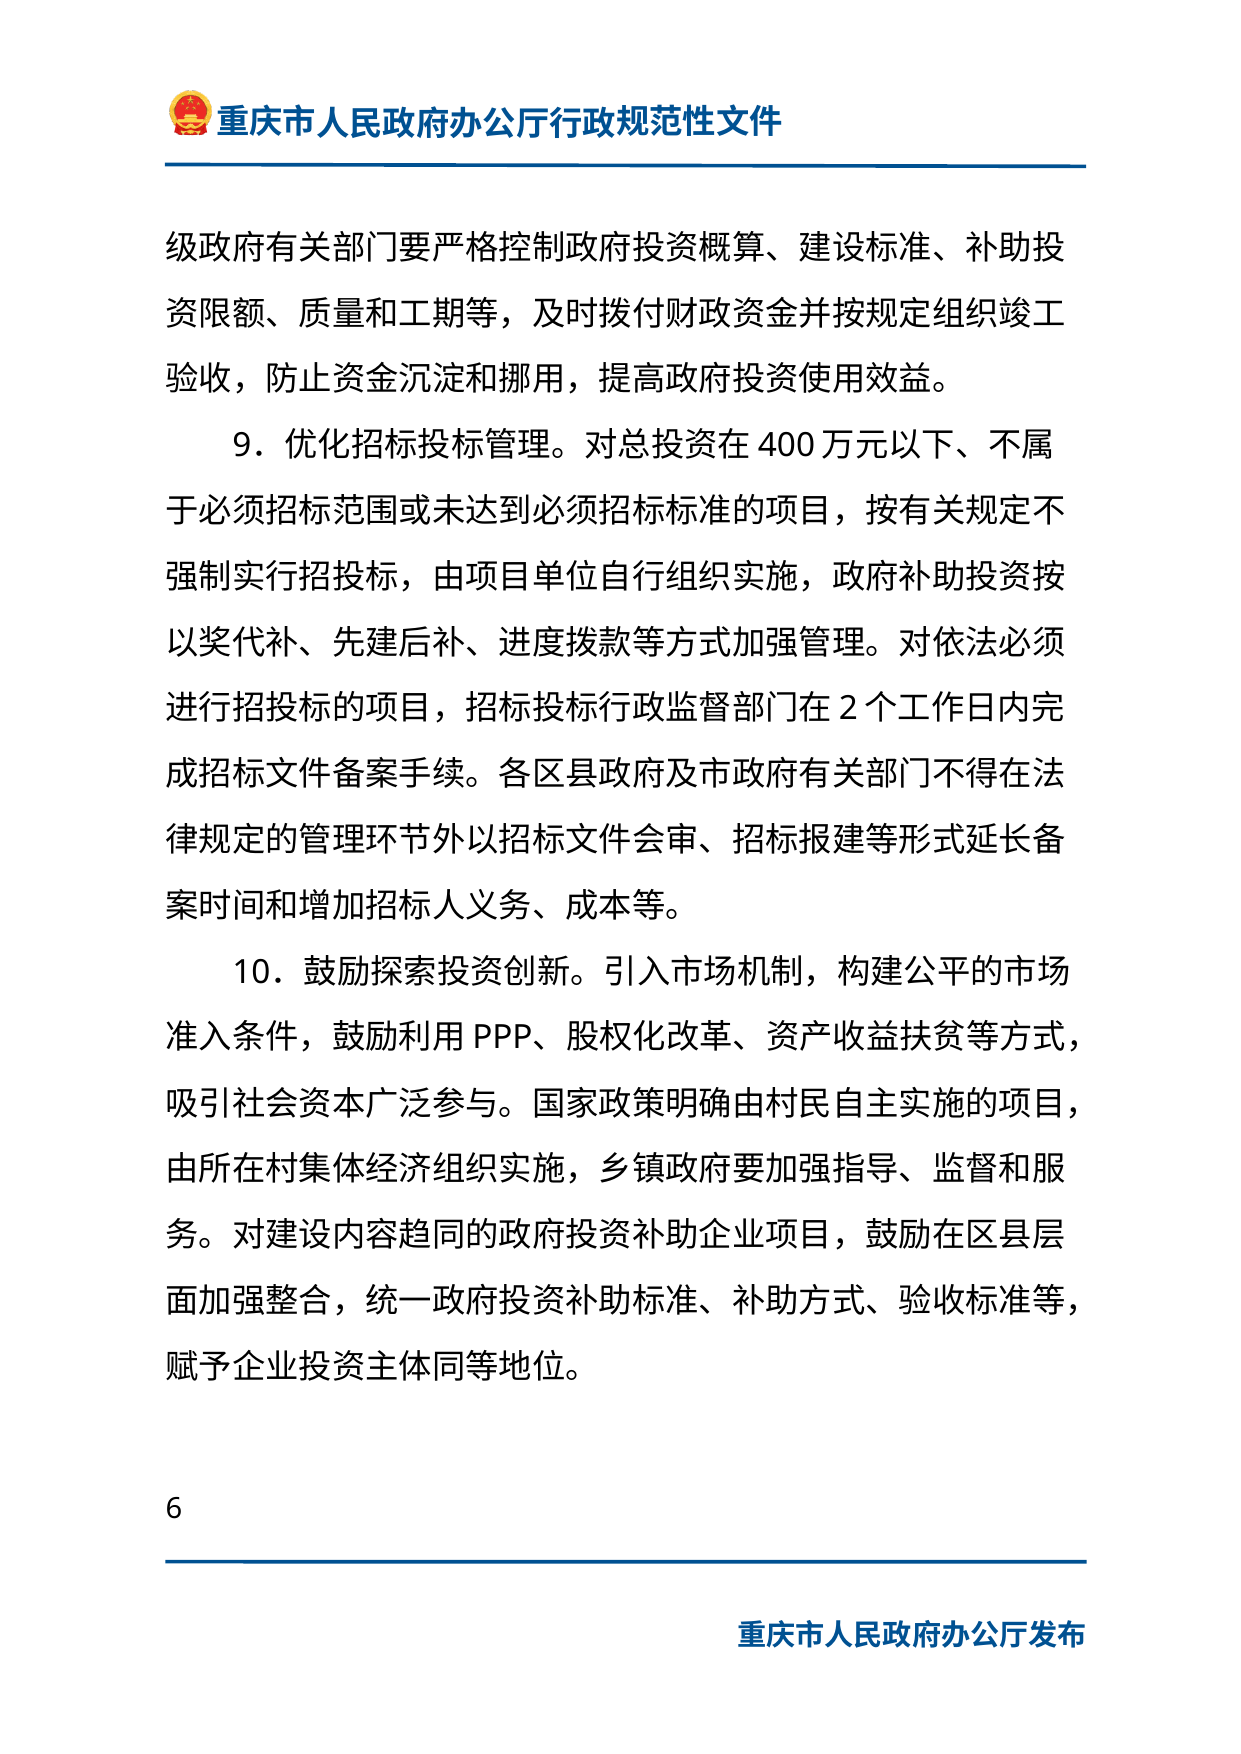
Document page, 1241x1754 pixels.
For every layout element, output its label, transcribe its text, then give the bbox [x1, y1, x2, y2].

text 9．优化招标投标管理。对总投资在400万元以下、不属于必须招标范围或未达到必须招标标准的项目，按有关规定不强制实行招投标，由项目单位自行组织实施，政府补助投资按以奖代补、先建后补、进度拨款等方式加强管理。对依法必须进行招投标的项目，招标投标行政监督部门在2个工作日内完成招标文件备案手续。各区县政府及市政府有关部门不得在法律规定的管理环节外以招标文件会审、招标报建等形式延长备案时间和增加招标人义务、成本等。 [165, 409, 1087, 936]
text 10．鼓励探索投资创新。引入市场机制，构建公平的市场准入条件，鼓励利用PPP、股权化改革、资产收益扶贫等方式，吸引社会资本广泛参与。国家政策明确由村民自主实施的项目，由所在村集体经济组织实施，乡镇政府要加强指导、监督和服务。对建设内容趋同的政府投资补助企业项目，鼓励在区县层面加强整合，统一政府投资补助标准、补助方式、验收标准等，赋予企业投资主体同等地位。 [165, 936, 1087, 1397]
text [165, 212, 1087, 409]
picture [165, 88, 216, 139]
